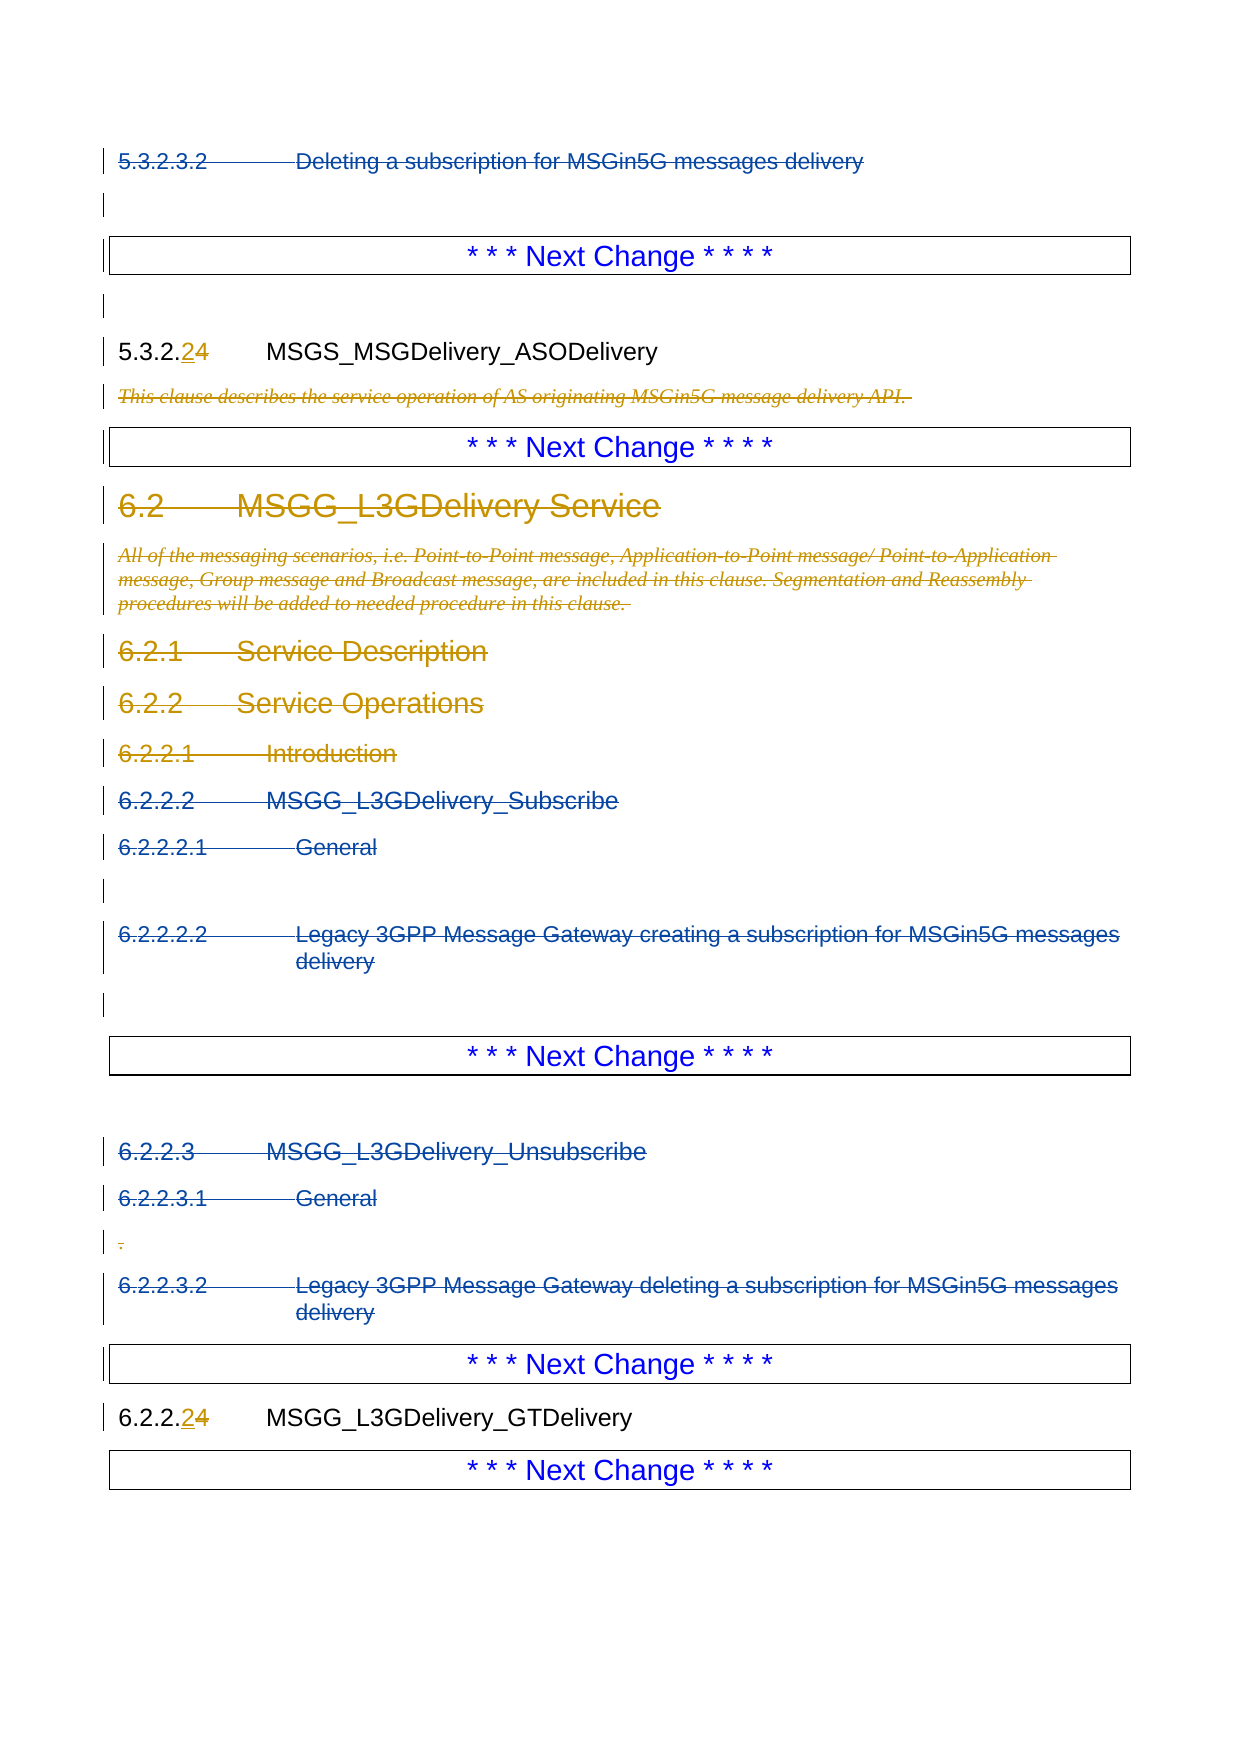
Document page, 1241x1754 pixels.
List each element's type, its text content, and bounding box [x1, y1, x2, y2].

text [110, 237, 1130, 274]
text * * * Next Change * * * * [110, 1345, 1130, 1383]
text * * * Next Change * * * * [110, 1451, 1130, 1489]
text * * * Next Change * * * * [110, 1037, 1130, 1074]
subtitle 6.2.2. MSGG_L3GDelivery_GTDelivery [118, 1402, 1122, 1431]
text * * * Next Change * * * * [110, 428, 1130, 466]
subtitle 5.3.2. MSGS_MSGDelivery_ASODelivery [118, 337, 1122, 366]
